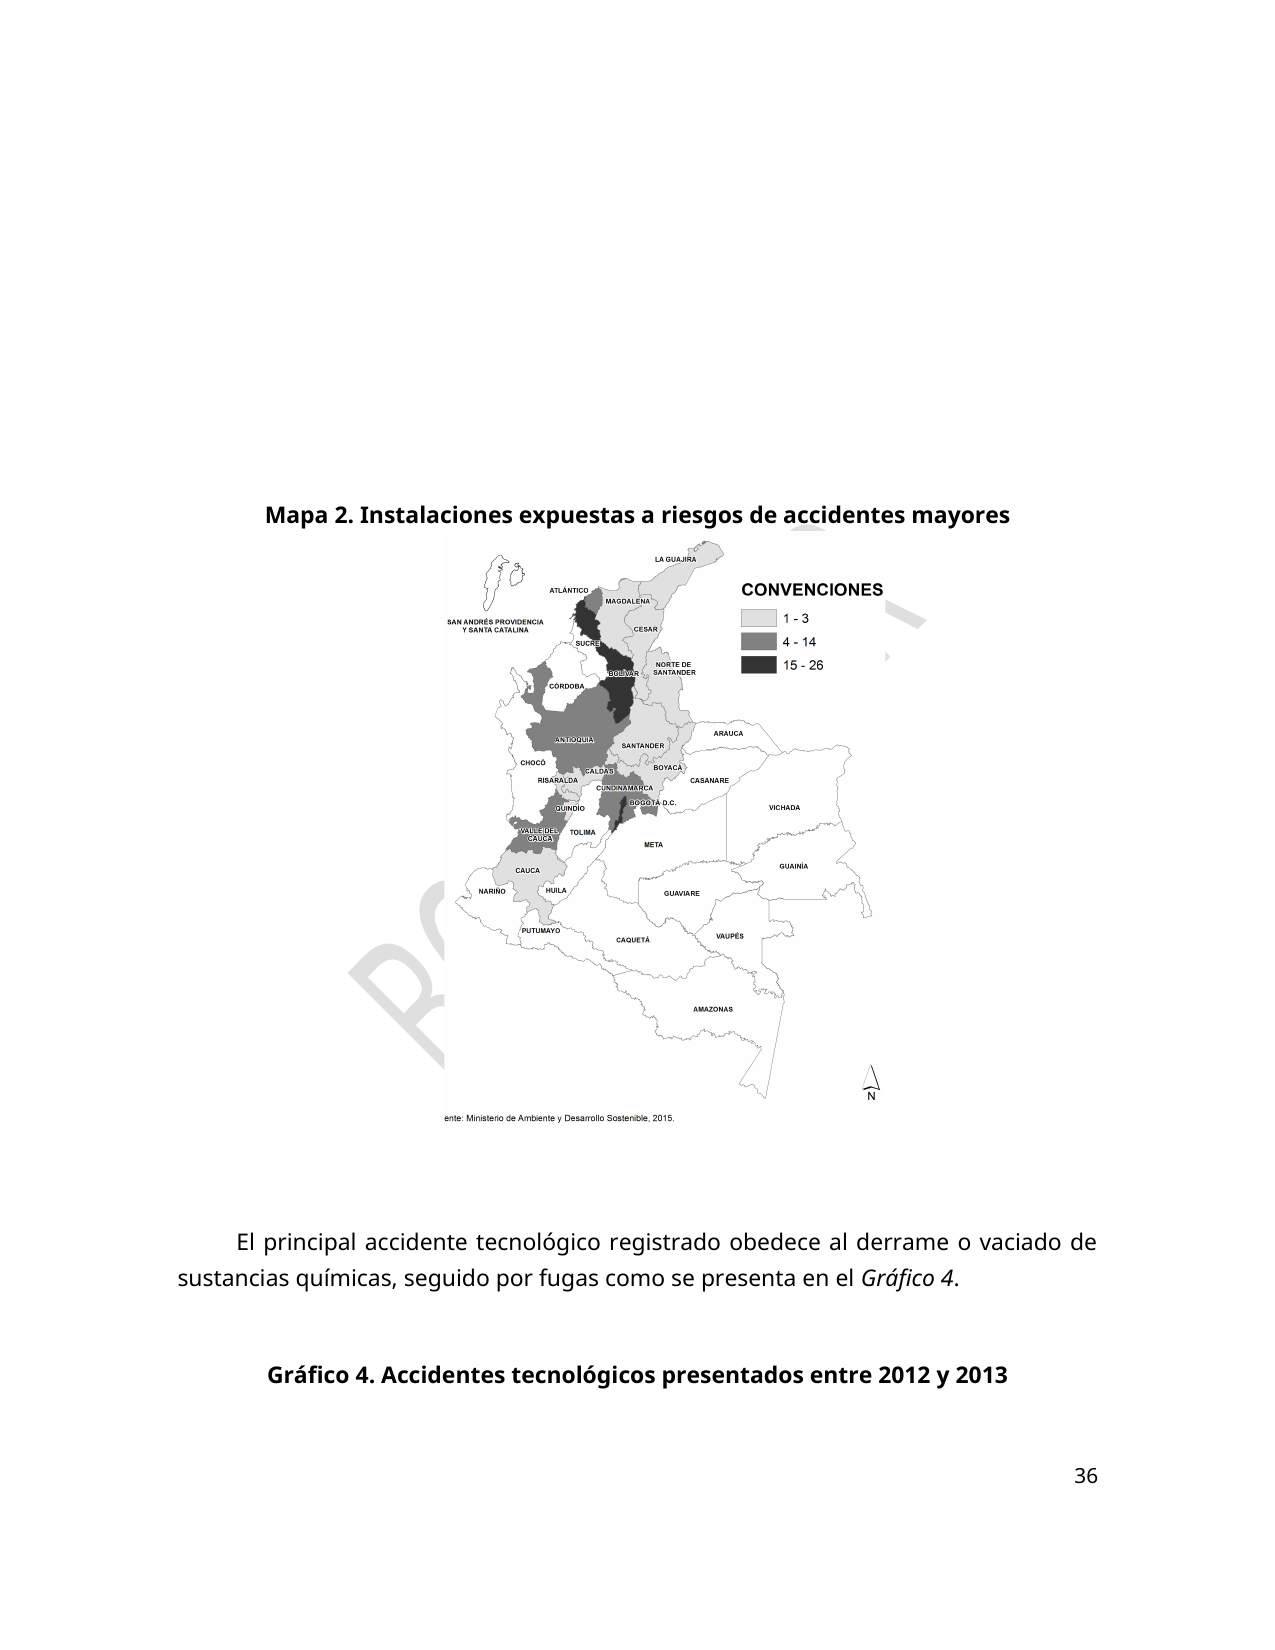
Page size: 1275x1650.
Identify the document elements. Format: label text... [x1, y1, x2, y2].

text Gráfico 4. Accidentes tecnológicos presentados entre 2012 y 2013 [177, 1359, 1098, 1390]
text El principal accidente tecnológico registrado obedece al derrame o vaciado de sustancias químicas, seguido por fugas como se presenta en el Gráfico 4. [177, 1226, 1098, 1293]
picture [444, 531, 886, 1124]
text Mapa 2. Instalaciones expuestas a riesgos de accidentes mayores [177, 499, 1098, 531]
